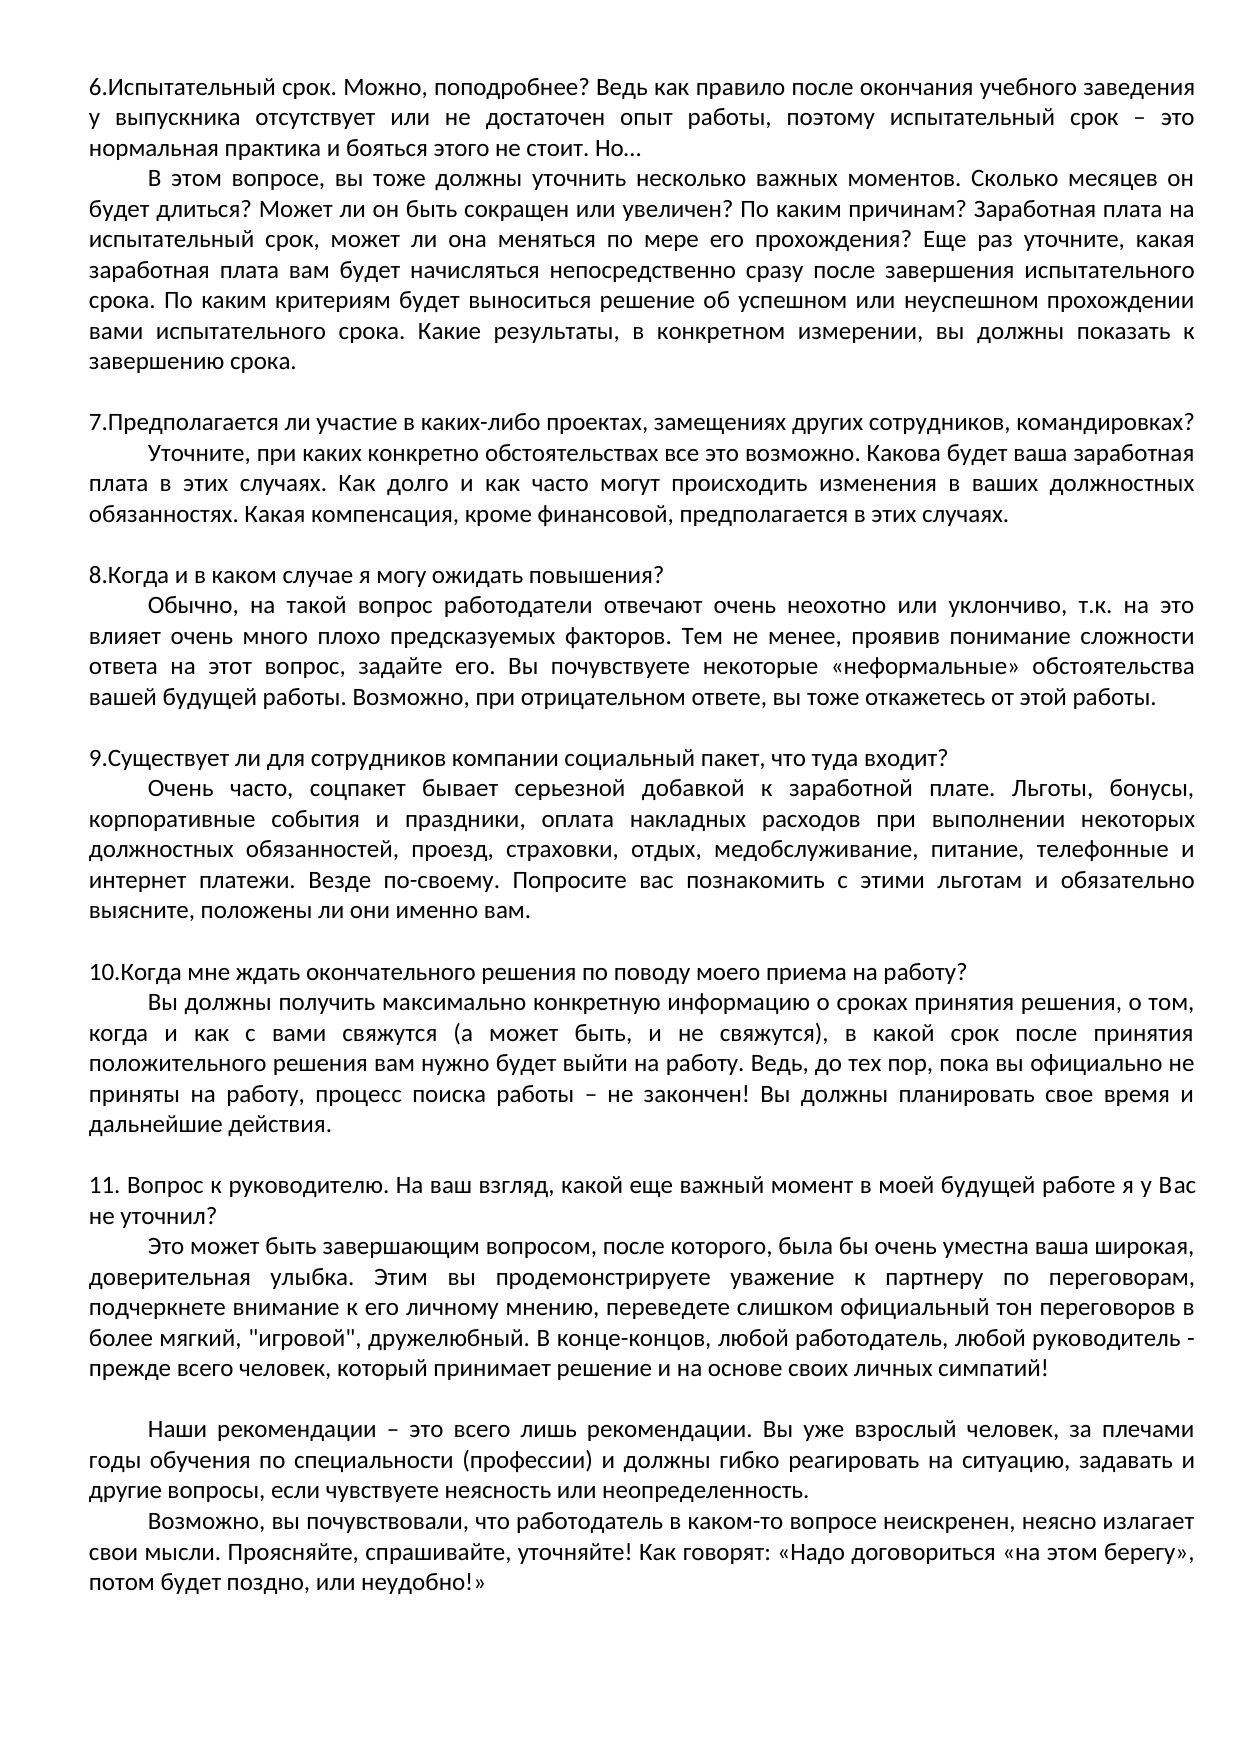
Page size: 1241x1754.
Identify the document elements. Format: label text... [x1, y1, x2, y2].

text Уточните, при каких конкретно обстоятельствах все это возможно. Какова будет ваша заработная плата в этих случаях. Как долго и как часто могут происходить изменения в ваших должностных обязанностях. Какая компенсация, кроме финансовой, предполагается в этих случаях. [89, 437, 1196, 528]
text Обычно, на такой вопрос работодатели отвечают очень неохотно или уклончиво, т.к. на это влияет очень много плохо предсказуемых факторов. Тем не менее, проявив понимание сложности ответа на этот вопрос, задайте его. Вы почувствуете некоторые «неформальные» обстоятельства вашей будущей работы. Возможно, при отрицательном ответе, вы тоже откажетесь от этой работы. [89, 589, 1196, 712]
text 10.Когда мне ждать окончательного решения по поводу моего приема на работу? [89, 956, 1196, 986]
text Наши рекомендации – это всего лишь рекомендации. Вы уже взрослый человек, за плечами годы обучения по специальности (профессии) и должны гибко реагировать на ситуацию, задавать и другие вопросы, если чувствуете неясность или неопределенность. [89, 1413, 1196, 1505]
text В этом вопросе, вы тоже должны уточнить несколько важных моментов. Сколько месяцев он будет длиться? Может ли он быть сокращен или увеличен? По каким причинам? Заработная плата на испытательный срок, может ли она меняться по мере его прохождения? Еще раз уточните, какая заработная плата вам будет начисляться непосредственно сразу после завершения испытательного срока. По каким критериям будет выноситься решение об успешном или неуспешном прохождении вами испытательного срока. Какие результаты, в конкретном измерении, вы должны показать к завершению срока. [89, 162, 1196, 376]
text Вы должны получить максимально конкретную информацию о сроках принятия решения, о том, когда и как с вами свяжутся (а может быть, и не свяжутся), в какой срок после принятия положительного решения вам нужно будет выйти на работу. Ведь, до тех пор, пока вы официально не приняты на работу, процесс поиска работы – не закончен! Вы должны планировать свое время и дальнейшие действия. [89, 986, 1196, 1139]
text 9.Существует ли для сотрудников компании социальный пакет, что туда входит? [89, 742, 1196, 773]
text 8.Когда и в каком случае я могу ожидать повышения? [89, 559, 1196, 589]
text Возможно, вы почувствовали, что работодатель в каком-то вопросе неискренен, неясно излагает свои мысли. Проясняйте, спрашивайте, уточняйте! Как говорят: «Надо договориться «на этом берегу», потом будет поздно, или неудобно!» [89, 1505, 1196, 1597]
text 11. Вопрос к руководителю. На ваш взгляд, какой еще важный момент в моей будущей работе я у Вас не уточнил? [89, 1139, 1196, 1230]
text 7.Предполагается ли участие в каких-либо проектах, замещениях других сотрудников, командировках? [89, 406, 1196, 437]
text Это может быть завершающим вопросом, после которого, была бы очень уместна ваша широкая, доверительная улыбка. Этим вы продемонстрируете уважение к партнеру по переговорам, подчеркнете внимание к его личному мнению, переведете слишком официальный тон переговоров в более мягкий, "игровой", дружелюбный. В конце-концов, любой работодатель, любой руководитель - прежде всего человек, который принимает решение и на основе своих личных симпатий! [89, 1230, 1196, 1383]
text 6.Испытательный срок. Можно, поподробнее? Ведь как правило после окончания учебного заведения у выпускника отсутствует или не достаточен опыт работы, поэтому испытательный срок – это нормальная практика и бояться этого не стоит. Но… [89, 71, 1196, 162]
text Очень часто, соцпакет бывает серьезной добавкой к заработной плате. Льготы, бонусы, корпоративные события и праздники, оплата накладных расходов при выполнении некоторых должностных обязанностей, проезд, страховки, отдых, медобслуживание, питание, телефонные и интернет платежи. Везде по-своему. Попросите вас познакомить с этими льготам и обязательно выясните, положены ли они именно вам. [89, 773, 1196, 925]
